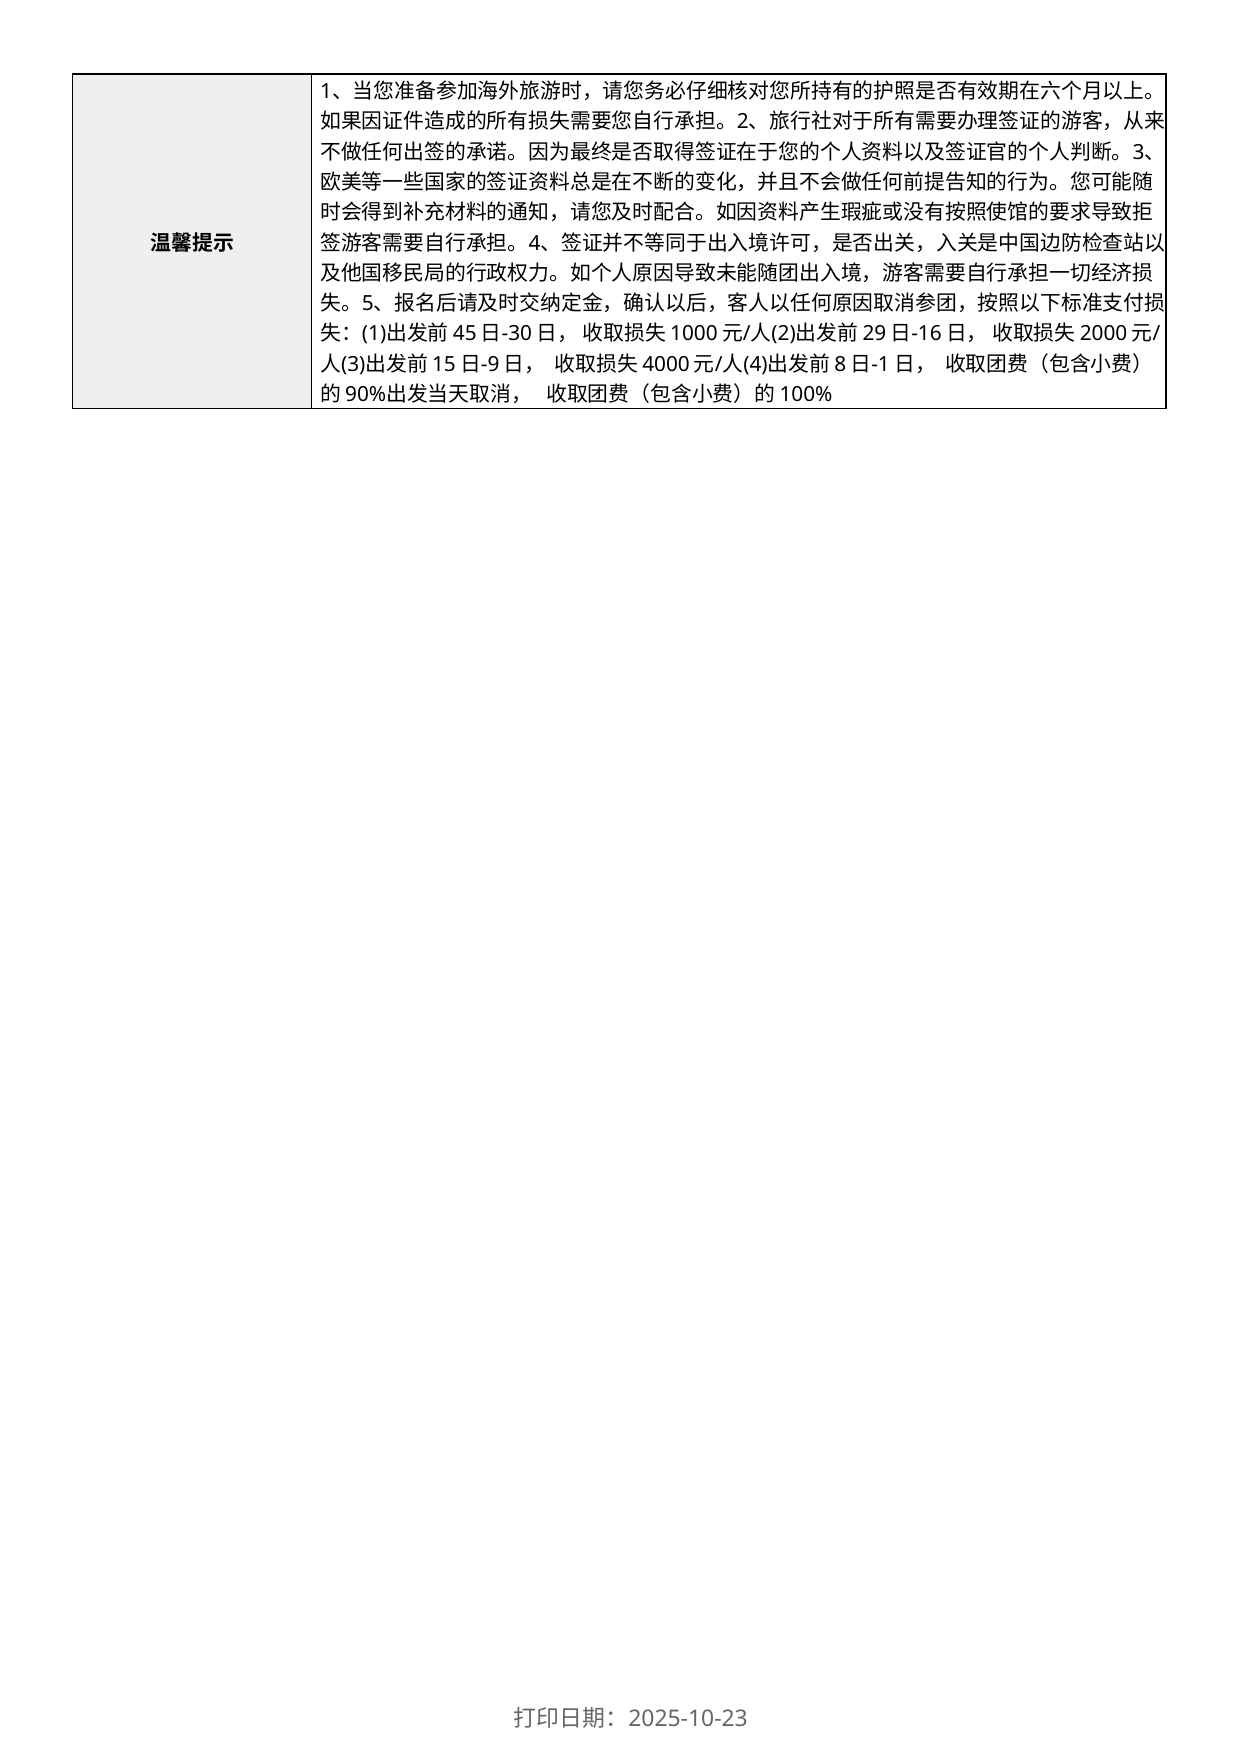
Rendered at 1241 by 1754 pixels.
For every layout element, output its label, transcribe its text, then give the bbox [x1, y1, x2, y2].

table_header 温馨提示 [73, 75, 311, 408]
table_header 1、当您准备参加海外旅游时，请您务必仔细核对您所持有的护照是否有效期在六个月以上。 如果因证件造成的所有损失需要您自行承担。 [312, 75, 1165, 408]
